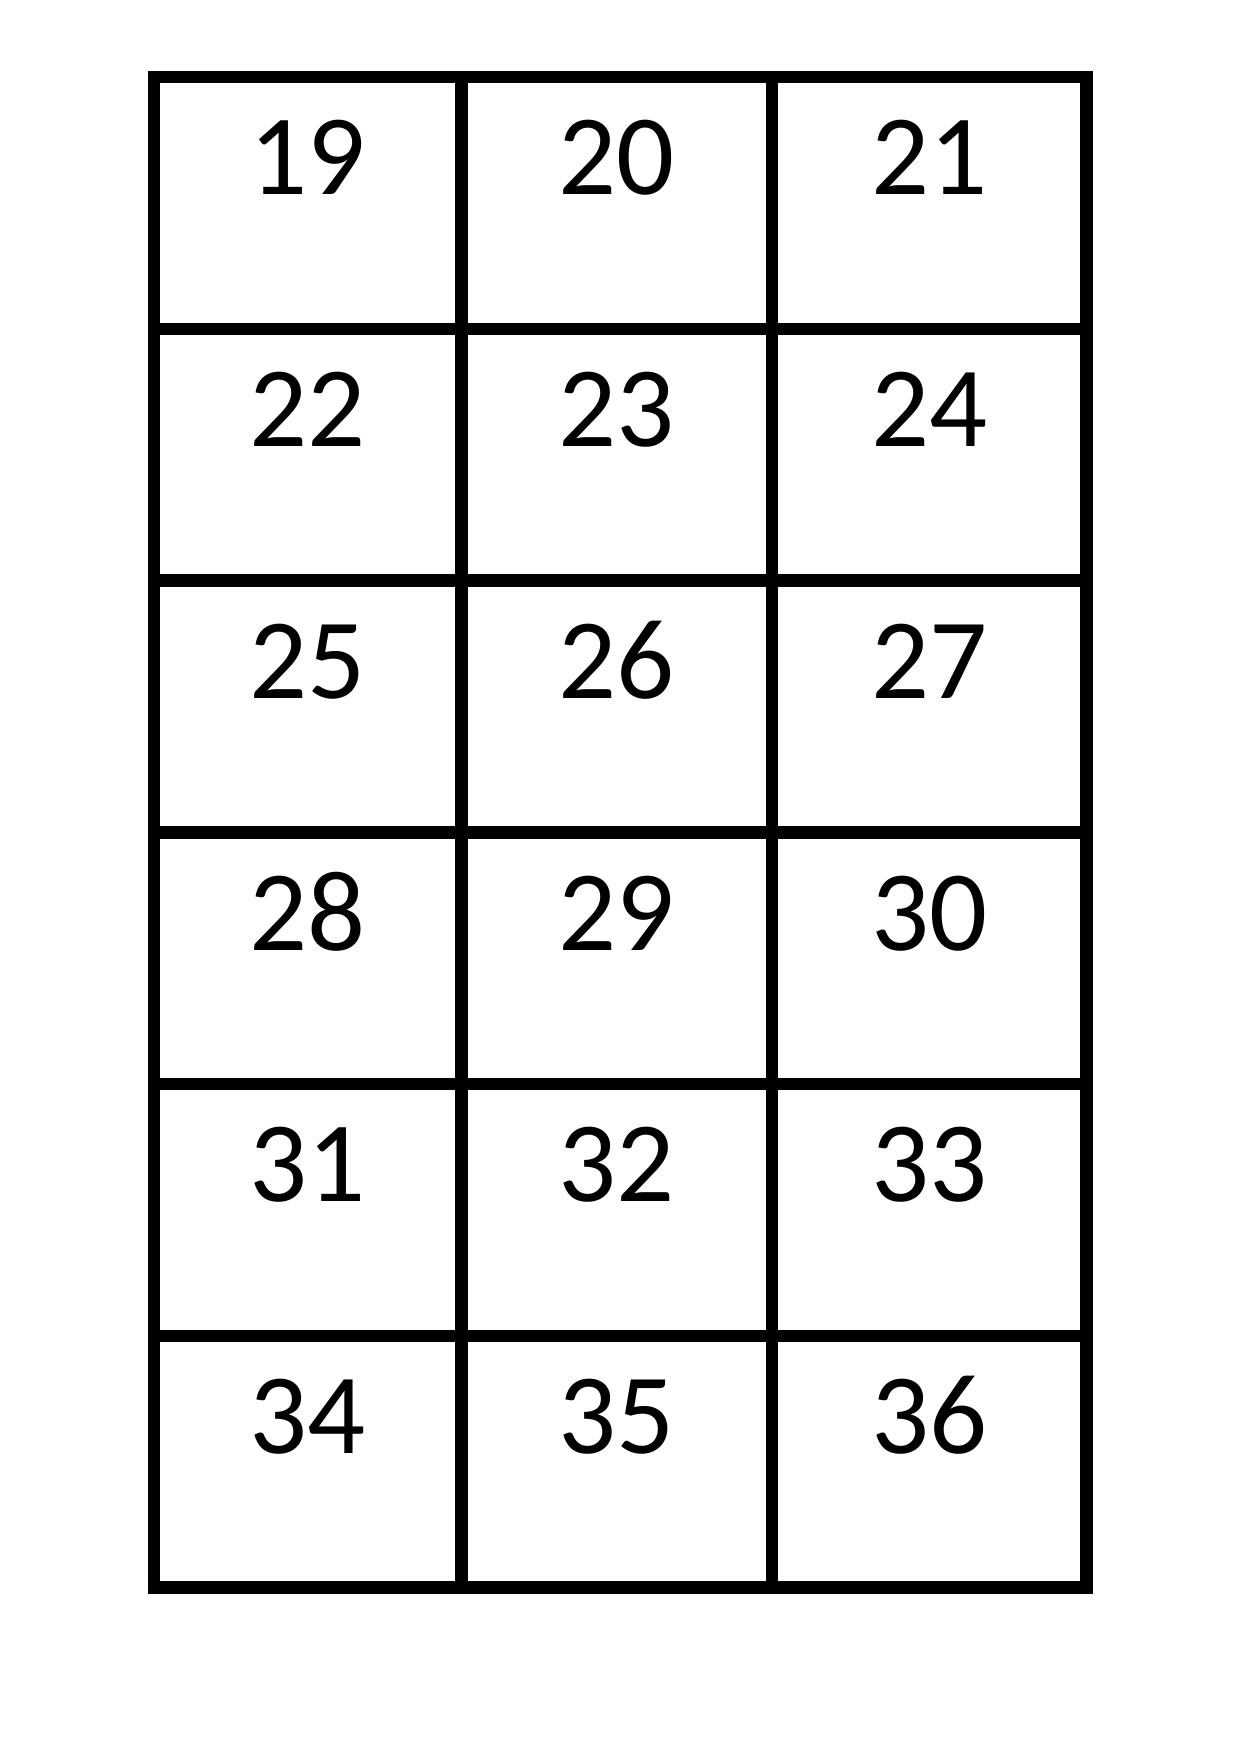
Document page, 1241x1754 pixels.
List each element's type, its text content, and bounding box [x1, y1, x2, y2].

table_cell 31 [160, 1090, 455, 1330]
table_cell 27 [778, 587, 1080, 826]
table_cell 19 [160, 83, 455, 323]
table_cell 36 [778, 1342, 1080, 1581]
table_cell 28 [160, 839, 455, 1078]
table_cell 34 [160, 1342, 455, 1581]
table_cell 24 [778, 335, 1080, 574]
table_cell 26 [468, 587, 766, 826]
table_cell 29 [468, 839, 766, 1078]
table_cell 33 [778, 1090, 1080, 1330]
table_cell 23 [468, 335, 766, 574]
table_cell 20 [468, 83, 766, 323]
table_cell 22 [160, 335, 455, 574]
table_cell 21 [778, 83, 1080, 323]
table_cell 35 [468, 1342, 766, 1581]
table_cell 25 [160, 587, 455, 826]
table_cell 32 [468, 1090, 766, 1330]
table_cell 30 [778, 839, 1080, 1078]
